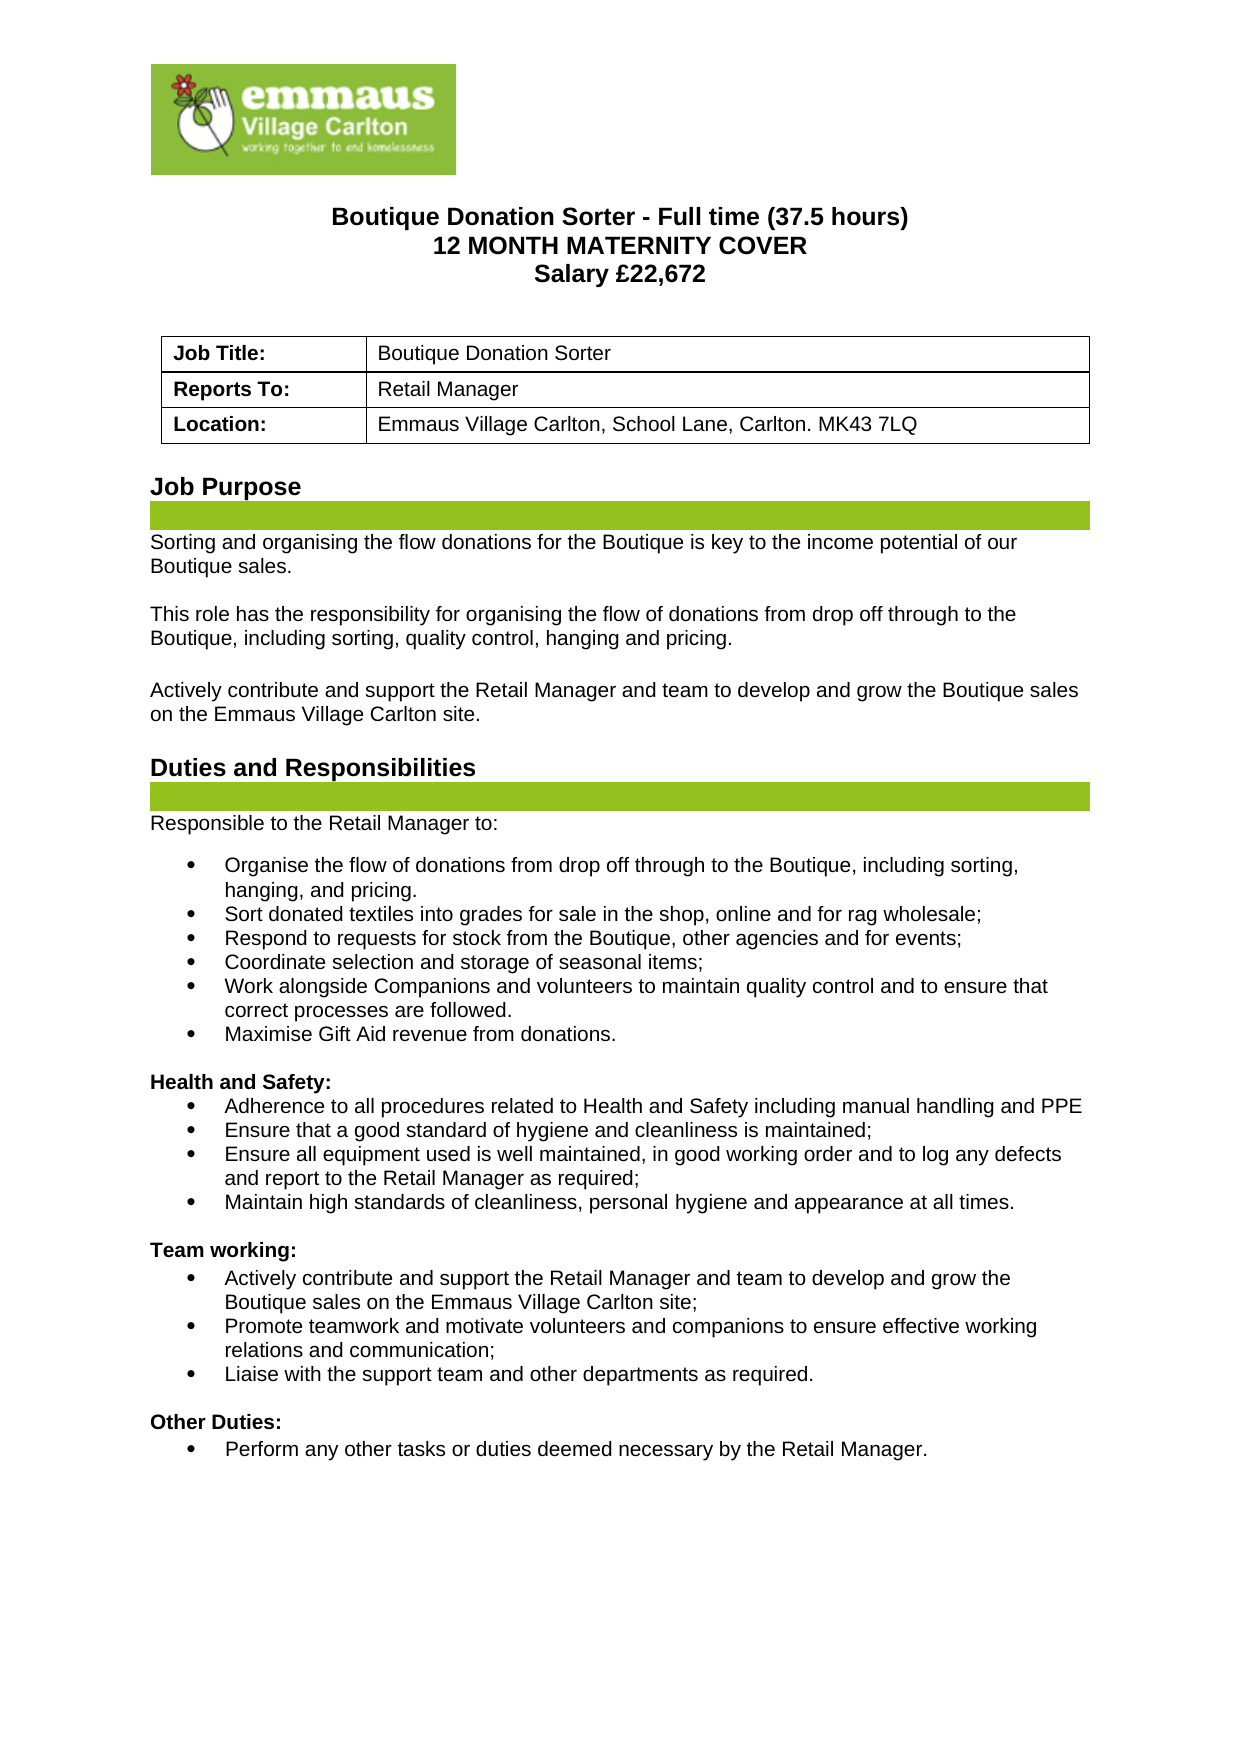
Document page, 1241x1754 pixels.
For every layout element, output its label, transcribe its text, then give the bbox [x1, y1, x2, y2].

text Other Duties: [150, 1409, 1090, 1433]
list Respond to requests for stock from the Boutique, other agencies and for events; [187, 925, 1090, 949]
text Responsible to the Retail Manager to: [150, 811, 1090, 835]
table_cell Retail Manager [367, 373, 1089, 407]
list Promote teamwork and motivate volunteers and companions to ensure effective working relations and communication; [187, 1313, 1090, 1361]
list Maintain high standards of cleanliness, personal hygiene and appearance at all times. [187, 1190, 1090, 1214]
text Health and Safety: [150, 1069, 1090, 1093]
text Job Purpose [150, 472, 1090, 501]
table_cell Reports To: [162, 373, 366, 407]
list Organise the flow of donations from drop off through to the Boutique, including sorting, hanging, and pricing. [187, 853, 1090, 901]
table_cell Emmaus Village Carlton, School Lane, Carlton. MK43 7LQ [367, 408, 1089, 443]
list Coordinate selection and storage of seasonal items; [187, 949, 1090, 973]
list Ensure all equipment used is well maintained, in good working order and to log any defects and report to the Retail Manager as required; [187, 1142, 1090, 1190]
table_cell Location: [162, 408, 366, 443]
list Maximise Gift Aid revenue from donations. [187, 1022, 1090, 1046]
text Sorting and organising the flow donations for the Boutique is key to the income potential of our Boutique sales. [150, 530, 1090, 578]
table_header Boutique Donation Sorter [367, 337, 1089, 371]
text Actively contribute and support the Retail Manager and team to develop and grow the Boutique sales on the Emmaus Village Carlton site. [150, 678, 1090, 726]
picture [151, 64, 457, 175]
table_header Job Title: [162, 337, 366, 371]
list Liaise with the support team and other departments as required. [187, 1361, 1090, 1386]
list Sort donated textiles into grades for sale in the shop, online and for rag wholesale; [187, 901, 1090, 925]
list Actively contribute and support the Retail Manager and team to develop and grow the Boutique sales on the Emmaus Village Carlton site; [187, 1265, 1090, 1313]
list Perform any other tasks or duties deemed necessary by the Retail Manager. [187, 1437, 1090, 1461]
list Ensure that a good standard of hygiene and cleanliness is maintained; [187, 1118, 1090, 1142]
title Boutique Donation Sorter - Full time (37.5 hours) [150, 202, 1090, 231]
text Team working: [150, 1238, 1090, 1262]
list Adherence to all procedures related to Health and Safety including manual handling and PPE [187, 1093, 1090, 1118]
title 12 MONTH MATERNITY COVER [150, 231, 1090, 259]
text This role has the responsibility for organising the flow of donations from drop off through to the Boutique, including sorting, quality control, hanging and pricing. [150, 602, 1090, 650]
text Duties and Responsibilities [150, 753, 1090, 782]
list Work alongside Companions and volunteers to maintain quality control and to ensure that correct processes are followed. [187, 973, 1090, 1022]
title Salary £22,672 [150, 259, 1090, 288]
